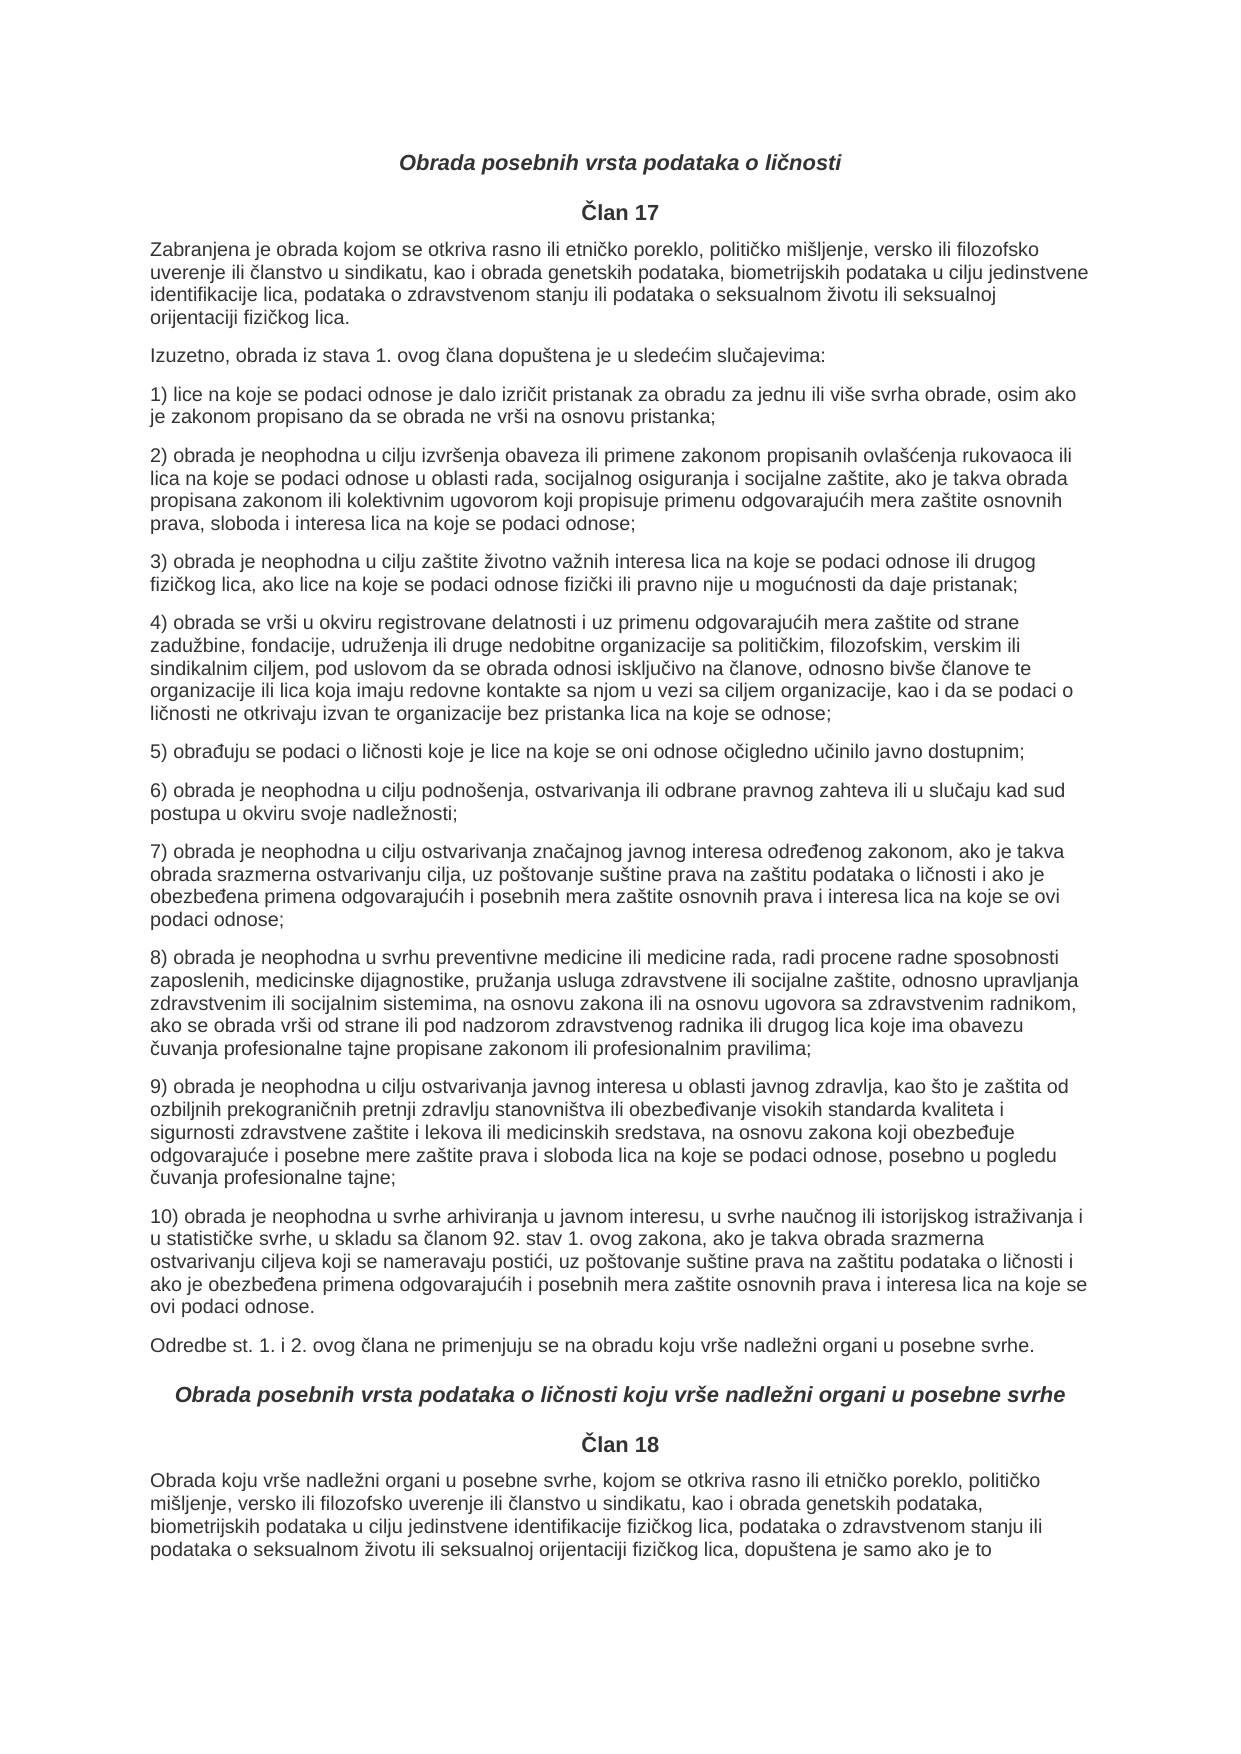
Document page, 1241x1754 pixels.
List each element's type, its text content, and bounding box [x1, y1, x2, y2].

text Izuzetno, obrada iz stava 1. ovog člana dopuštena je u sledećim slučajevima: [150, 344, 1090, 367]
text 4) obrada se vrši u okviru registrovane delatnosti i uz primenu odgovarajućih mera zaštite od strane zadužbine, fondacije, udruženja ili druge nedobitne organizacije sa političkim, filozofskim, verskim ili sindikalnim ciljem, pod uslovom da se obrada odnosi isključivo na članove, odnosno bivše članove te organizacije ili lica koja imaju redovne kontakte sa njom u vezi sa ciljem organizacije, kao i da se podaci o ličnosti ne otkrivaju izvan te organizacije bez pristanka lica na koje se odnose; [150, 611, 1090, 725]
text 10) obrada je neophodna u svrhe arhiviranja u javnom interesu, u svrhe naučnog ili istorijskog istraživanja i u statističke svrhe, u skladu sa članom 92. stav 1. ovog zakona, ako je takva obrada srazmerna ostvarivanju ciljeva koji se nameravaju postići, uz poštovanje suštine prava na zaštitu podataka o ličnosti i ako je obezbeđena primena odgovarajućih i posebnih mera zaštite osnovnih prava i interesa lica na koje se ovi podaci odnose. [150, 1204, 1090, 1318]
text 8) obrada je neophodna u svrhu preventivne medicine ili medicine rada, radi procene radne sposobnosti zaposlenih, medicinske dijagnostike, pružanja usluga zdravstvene ili socijalne zaštite, odnosno upravljanja zdravstvenim ili socijalnim sistemima, na osnovu zakona ili na osnovu ugovora sa zdravstvenim radnikom, ako se obrada vrši od strane ili pod nadzorom zdravstvenog radnika ili drugog lica koje ima obavezu čuvanja profesionalne tajne propisane zakonom ili profesionalnim pravilima; [150, 946, 1090, 1060]
text 3) obrada je neophodna u cilju zaštite životno važnih interesa lica na koje se podaci odnose ili drugog fizičkog lica, ako lice na koje se podaci odnose fizički ili pravno nije u mogućnosti da daje pristanak; [150, 550, 1090, 596]
text Obrada posebnih vrsta podataka o ličnosti koju vrše nadležni organi u posebne svrhe [150, 1381, 1090, 1407]
text 7) obrada je neophodna u cilju ostvarivanja značajnog javnog interesa određenog zakonom, ako je takva obrada srazmerna ostvarivanju cilja, uz poštovanje suštine prava na zaštitu podataka o ličnosti i ako je obezbeđena primena odgovarajućih i posebnih mera zaštite osnovnih prava i interesa lica na koje se ovi podaci odnose; [150, 840, 1090, 931]
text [150, 1469, 1090, 1560]
text Obrada posebnih vrsta podataka o ličnosti [150, 150, 1090, 175]
text Član 17 [150, 200, 1090, 225]
text Član 18 [150, 1432, 1090, 1457]
text 2) obrada je neophodna u cilju izvršenja obaveza ili primene zakonom propisanih ovlašćenja rukovaoca ili lica na koje se podaci odnose u oblasti rada, socijalnog osiguranja i socijalne zaštite, ako je takva obrada propisana zakonom ili kolektivnim ugovorom koji propisuje primenu odgovarajućih mera zaštite osnovnih prava, sloboda i interesa lica na koje se podaci odnose; [150, 444, 1090, 534]
text 1) lice na koje se podaci odnose je dalo izričit pristanak za obradu za jednu ili više svrha obrade, osim ako je zakonom propisano da se obrada ne vrši na osnovu pristanka; [150, 383, 1090, 428]
text 6) obrada je neophodna u cilju podnošenja, ostvarivanja ili odbrane pravnog zahteva ili u slučaju kad sud postupa u okviru svoje nadležnosti; [150, 779, 1090, 824]
text Odredbe st. 1. i 2. ovog člana ne primenjuju se na obradu koju vrše nadležni organi u posebne svrhe. [150, 1334, 1090, 1356]
text 9) obrada je neophodna u cilju ostvarivanja javnog interesa u oblasti javnog zdravlja, kao što je zaštita od ozbiljnih prekograničnih pretnji zdravlju stanovništva ili obezbeđivanje visokih standarda kvaliteta i sigurnosti zdravstvene zaštite i lekova ili medicinskih sredstava, na osnovu zakona koji obezbeđuje odgovarajuće i posebne mere zaštite prava i sloboda lica na koje se podaci odnose, posebno u pogledu čuvanja profesionalne tajne; [150, 1075, 1090, 1189]
text Zabranjena je obrada kojom se otkriva rasno ili etničko poreklo, političko mišljenje, versko ili filozofsko uverenje ili članstvo u sindikatu, kao i obrada genetskih podataka, biometrijskih podataka u cilju jedinstvene identifikacije lica, podataka o zdravstvenom stanju ili podataka o seksualnom životu ili seksualnoj orijentaciji fizičkog lica. [150, 238, 1090, 329]
text 5) obrađuju se podaci o ličnosti koje je lice na koje se oni odnose očigledno učinilo javno dostupnim; [150, 740, 1090, 763]
